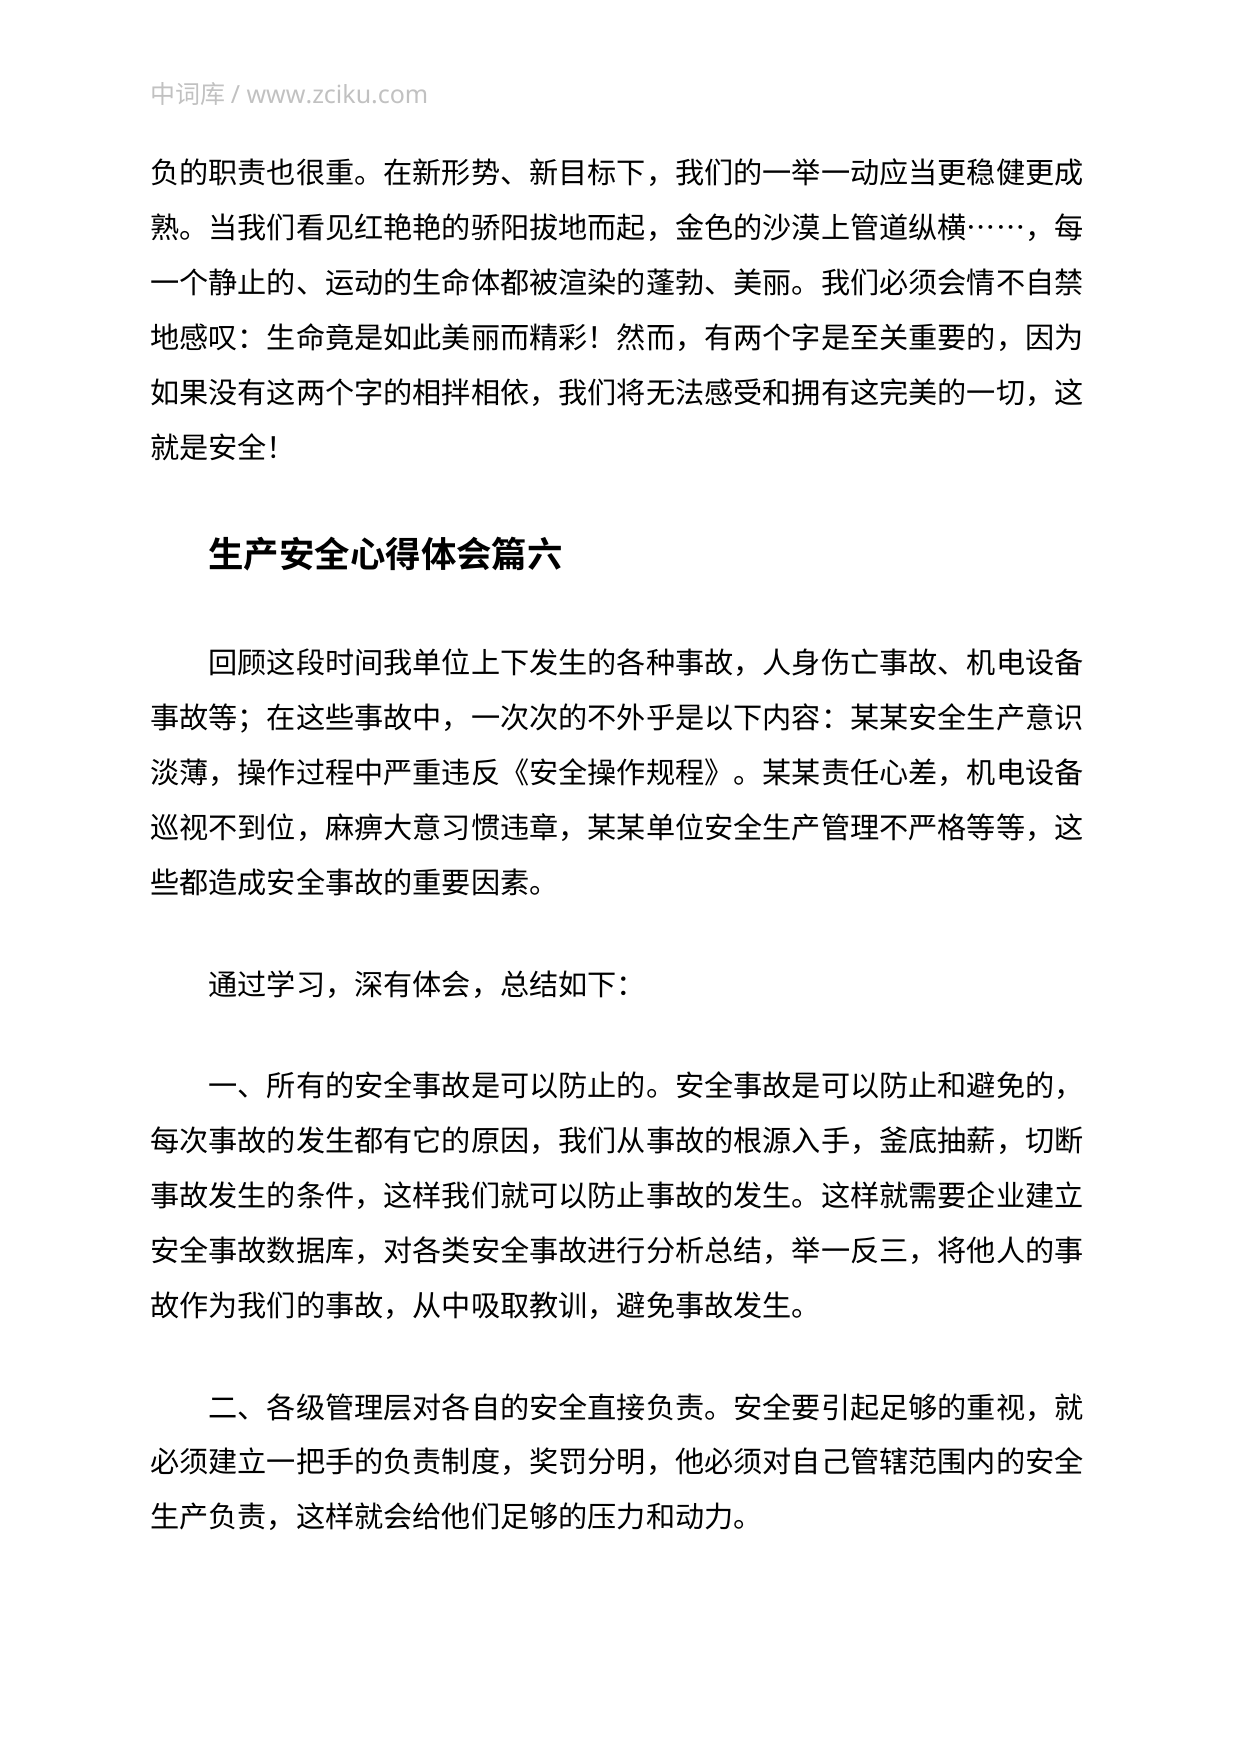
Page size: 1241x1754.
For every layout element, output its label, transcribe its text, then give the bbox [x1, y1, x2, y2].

text 生产安全心得体会篇六 [150, 526, 1090, 577]
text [150, 150, 1090, 467]
text 回顾这段时间我单位上下发生的各种事故，人身伤亡事故、机电设备事故等；在这些事故中，一次次的不外乎是以下内容：某某安全生产意识淡薄，操作过程中严重违反《安全操作规程》。某某责任心差，机电设备巡视不到位，麻痹大意习惯违章，某某单位安全生产管理不严格等等，这些都造成安全事故的重要因素。 [150, 640, 1090, 902]
text 一、所有的安全事故是可以防止的。安全事故是可以防止和避免的，每次事故的发生都有它的原因，我们从事故的根源入手，釜底抽薪，切断事故发生的条件，这样我们就可以防止事故的发生。这样就需要企业建立安全事故数据库，对各类安全事故进行分析总结，举一反三，将他人的事故作为我们的事故，从中吸取教训，避免事故发生。 [150, 1063, 1090, 1325]
text 通过学习，深有体会，总结如下： [150, 961, 1090, 1003]
text 二、各级管理层对各自的安全直接负责。安全要引起足够的重视，就必须建立一把手的负责制度，奖罚分明，他必须对自己管辖范围内的安全生产负责，这样就会给他们足够的压力和动力。 [150, 1384, 1090, 1536]
